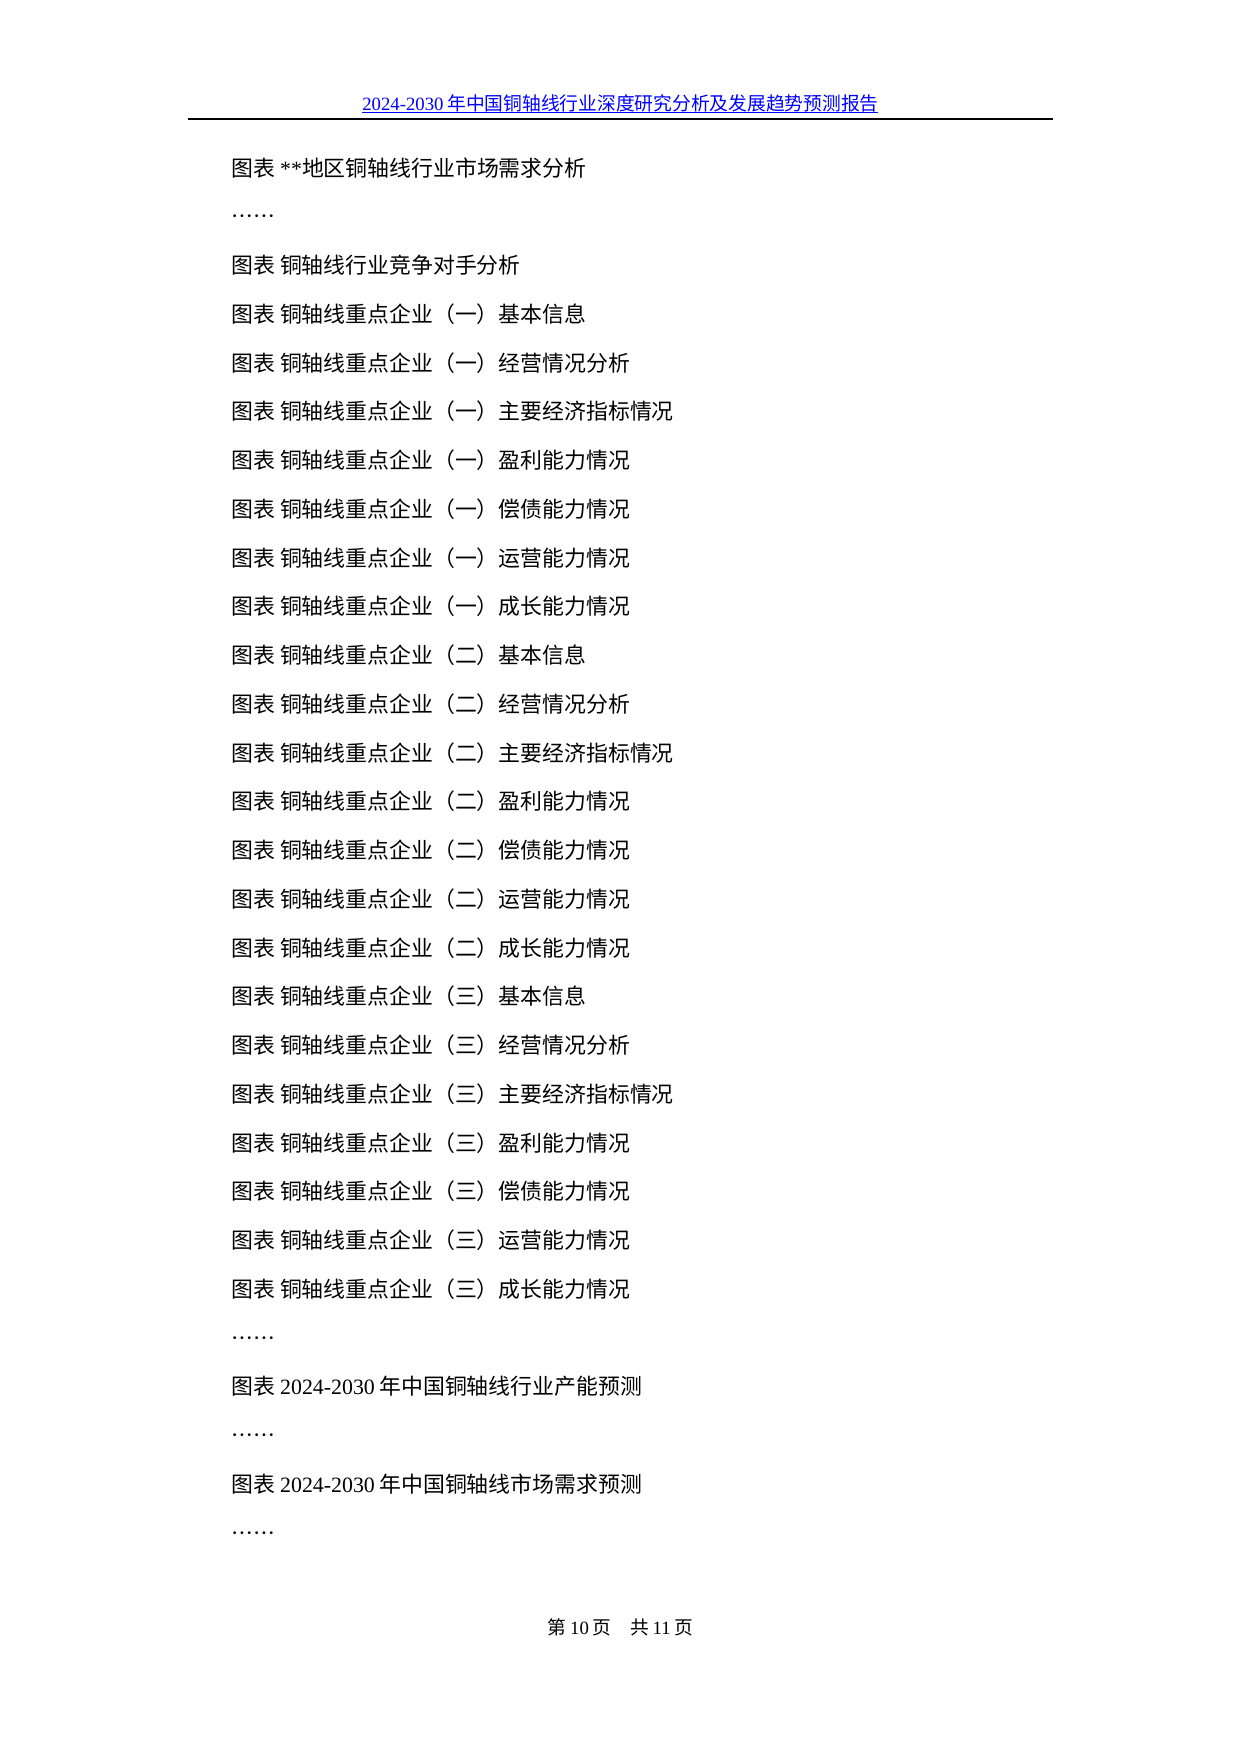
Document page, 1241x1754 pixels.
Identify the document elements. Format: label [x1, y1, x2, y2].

text [187, 150, 1053, 1548]
